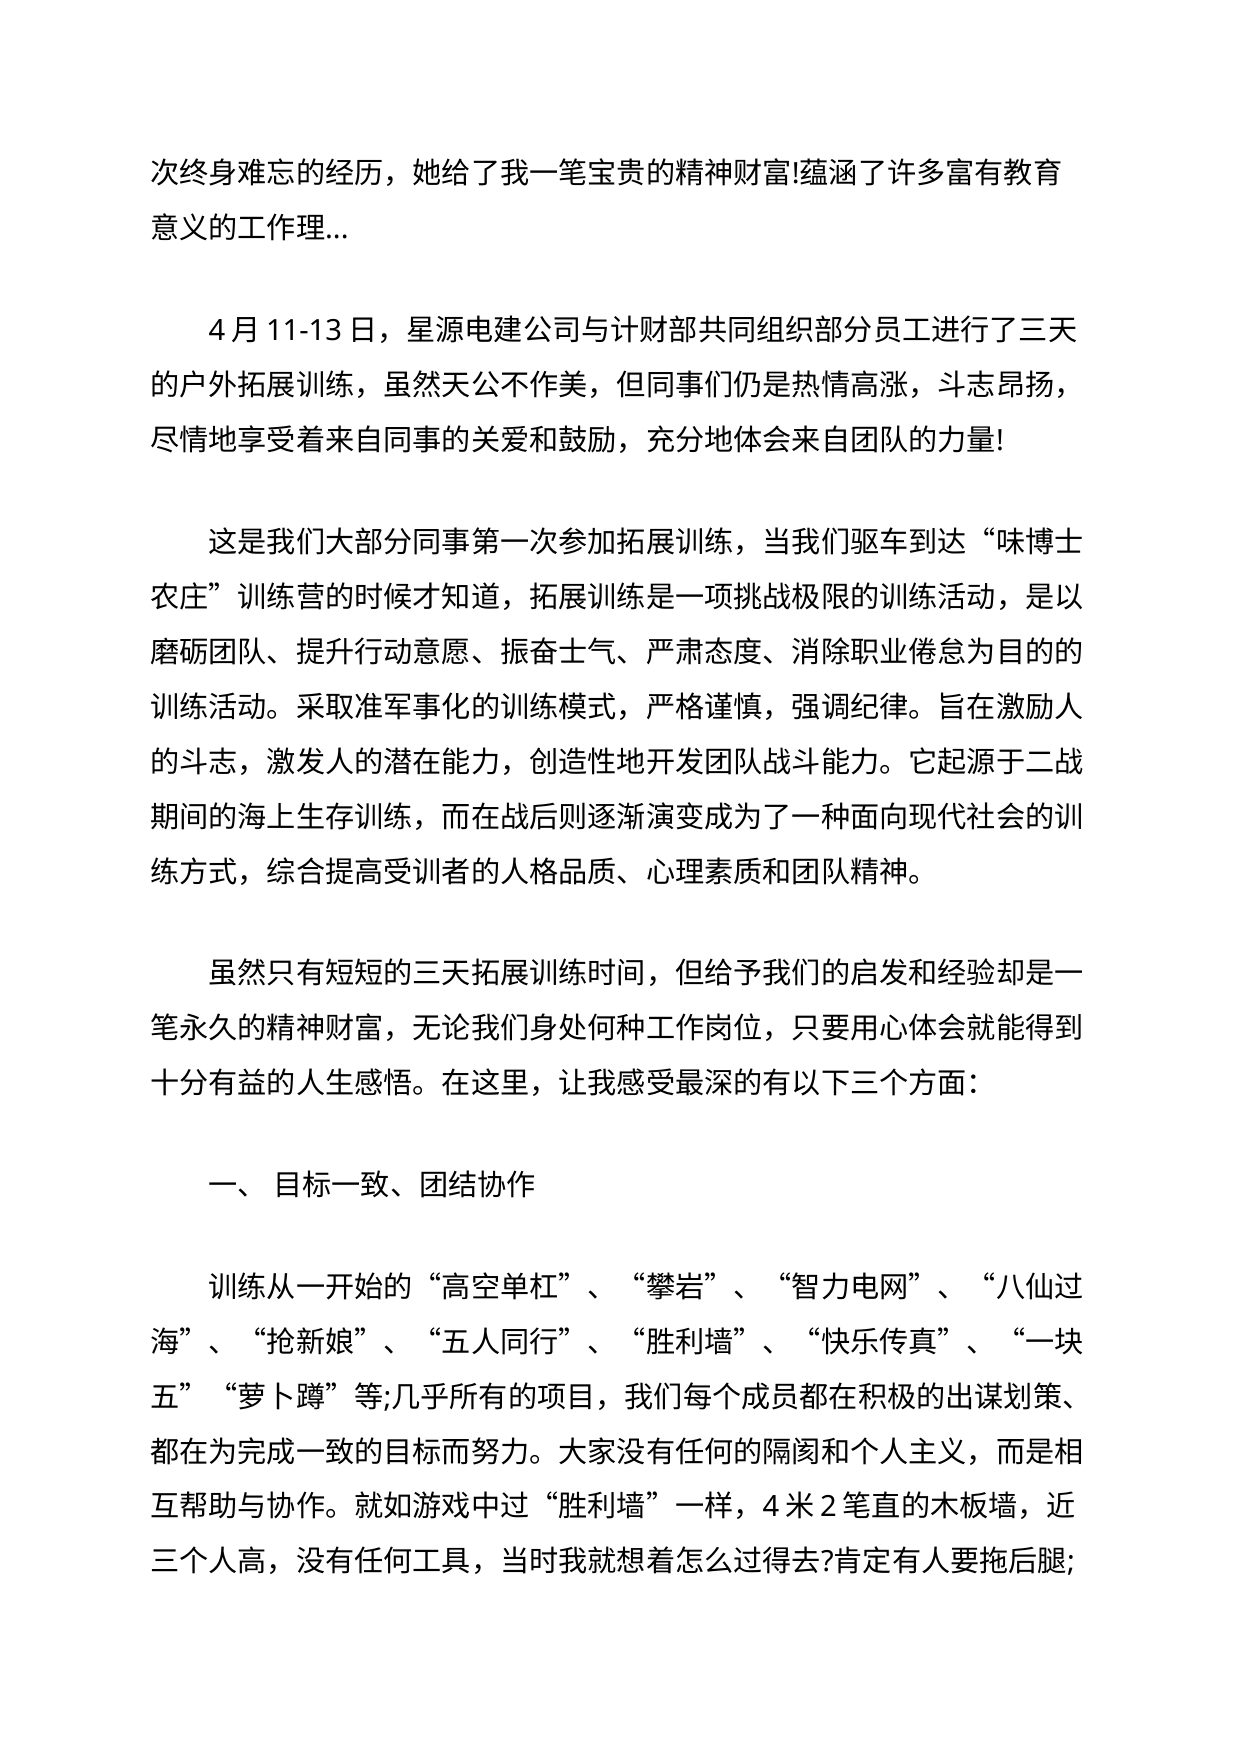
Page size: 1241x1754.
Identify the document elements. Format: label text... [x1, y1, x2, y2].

text 虽然只有短短的三天拓展训练时间，但给予我们的启发和经验却是一笔永久的精神财富，无论我们身处何种工作岗位，只要用心体会就能得到十分有益的人生感悟。在这里，让我感受最深的有以下三个方面： [150, 950, 1090, 1102]
text 4月11-13日，星源电建公司与计财部共同组织部分员工进行了三天的户外拓展训练，虽然天公不作美，但同事们仍是热情高涨，斗志昂扬，尽情地享受着来自同事的关爱和鼓励，充分地体会来自团队的力量! [150, 307, 1090, 459]
text 这是我们大部分同事第一次参加拓展训练，当我们驱车到达“味博士农庄”训练营的时候才知道，拓展训练是一项挑战极限的训练活动，是以磨砺团队、提升行动意愿、振奋士气、严肃态度、消除职业倦怠为目的的训练活动。采取准军事化的训练模式，严格谨慎，强调纪律。旨在激励人的斗志，激发人的潜在能力，创造性地开发团队战斗能力。它起源于二战期间的海上生存训练，而在战后则逐渐演变成为了一种面向现代社会的训练方式，综合提高受训者的人格品质、心理素质和团队精神。 [150, 519, 1090, 891]
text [150, 1263, 1090, 1580]
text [150, 150, 1090, 247]
text 一、 目标一致、团结协作 [150, 1162, 1090, 1204]
